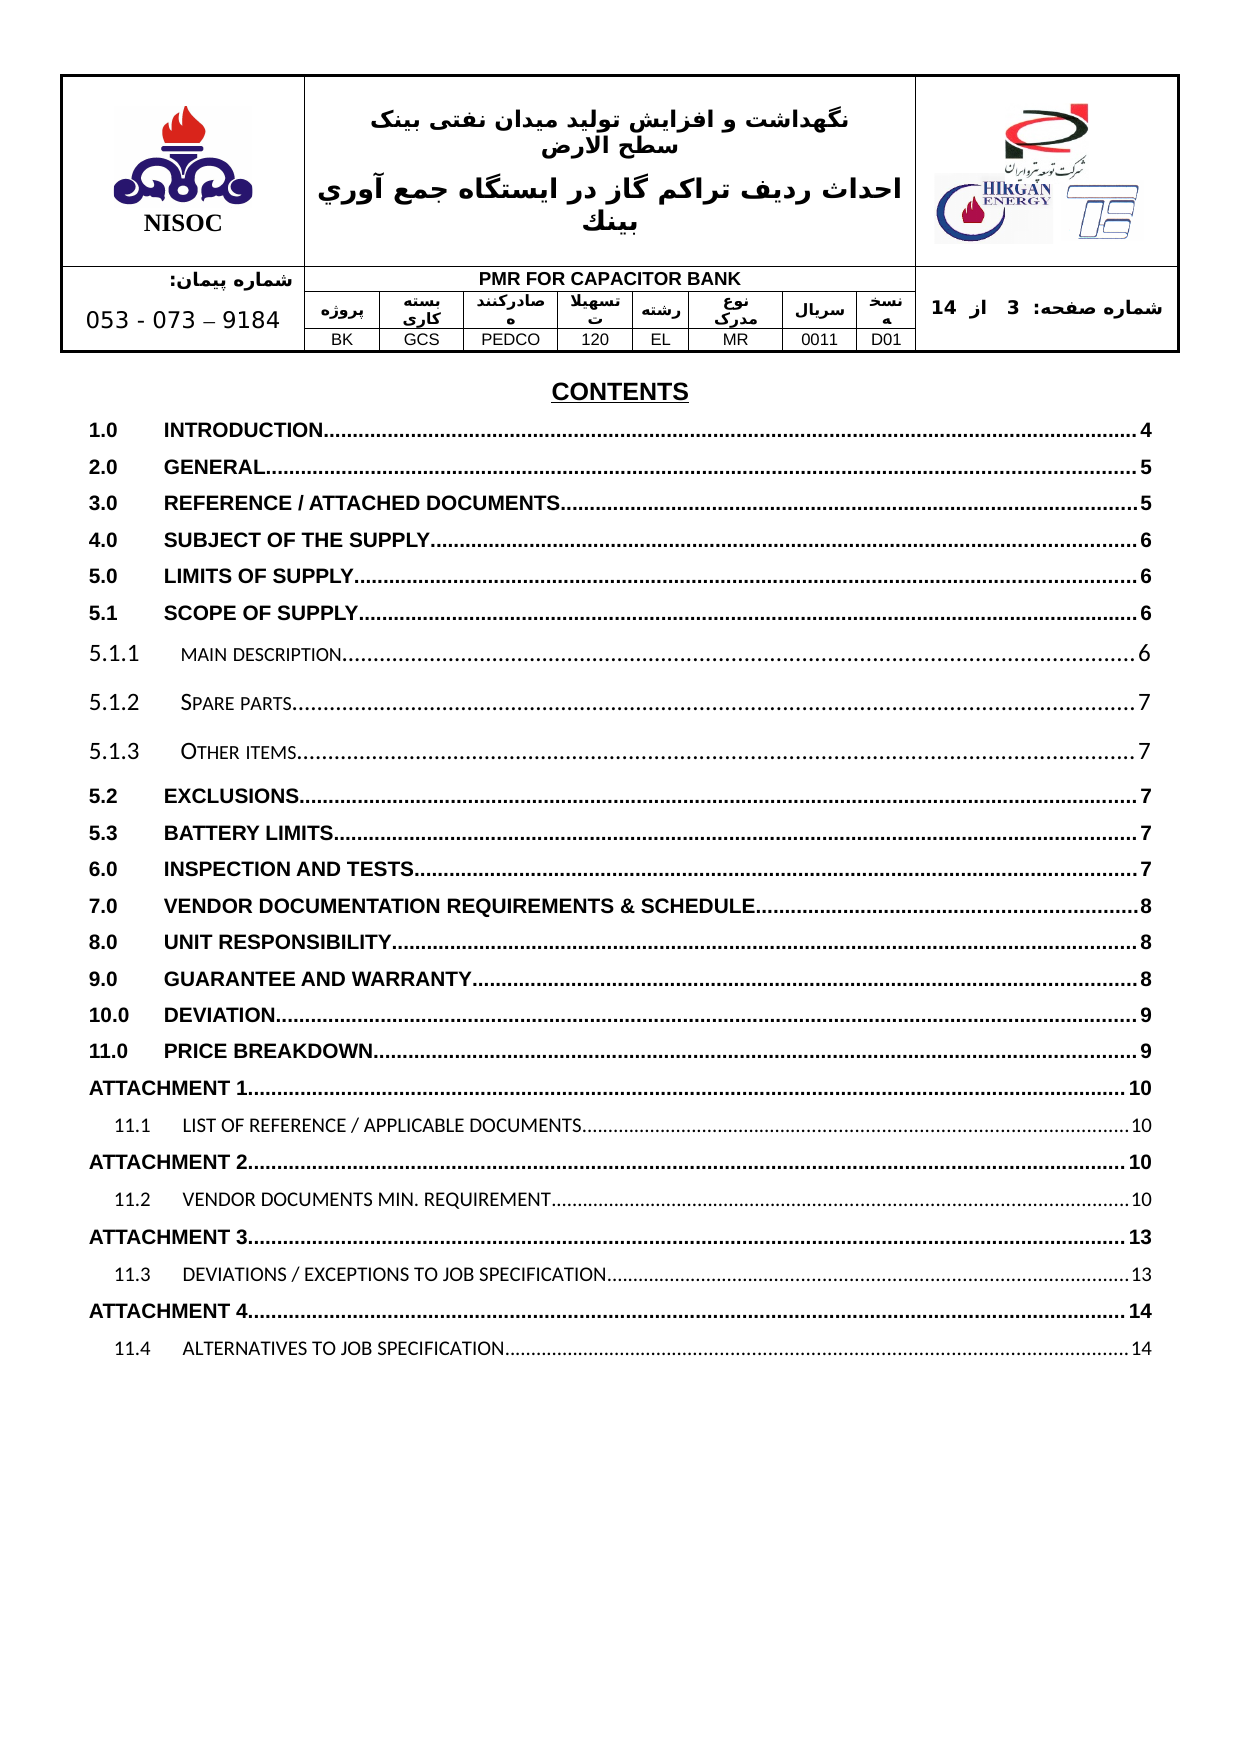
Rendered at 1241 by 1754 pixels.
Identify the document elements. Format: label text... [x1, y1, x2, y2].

text 5.1 scope of supply 6 [89, 601, 1152, 624]
text 11.4 ALTERNATIVES TO JOB SPECIFICATION 14 [114, 1335, 1152, 1361]
picture [934, 103, 1089, 244]
text 11.2 VENDOR DOCUMENTS MIN. REQUIREMENT 10 [114, 1187, 1152, 1212]
text ATTACHMENT 1 10 [89, 1076, 1152, 1100]
text 11.0 PRICE BREAKDOWN 9 [89, 1039, 1152, 1063]
text 5.1.3 Other items 7 [89, 735, 1152, 766]
text 5.3 Battery Limits 7 [89, 821, 1152, 844]
text CONTENTS [89, 377, 1152, 406]
text ATTACHMENT 2 10 [89, 1150, 1152, 1174]
text 4.0 SUBJECT OF THE SUPPLY 6 [89, 528, 1152, 552]
text 5.1.1 main description 6 [89, 637, 1152, 667]
text ATTACHMENT 4 14 [89, 1299, 1152, 1323]
text 5.1.2 Spare parts 7 [89, 686, 1152, 717]
text 9.0 GUARANTEE AND WARRANTY 8 [89, 966, 1152, 990]
text 11.1 LIST OF REFERENCE / APPLICABLE DOCUMENTS 10 [114, 1112, 1152, 1138]
text 5.0 LIMITS OF SUPPLY 6 [89, 564, 1152, 588]
text ATTACHMENT 3 13 [89, 1224, 1152, 1248]
text 7.0 VENDOR DOCUMENTATION REQUIREMENTS & SCHEDULE 8 [89, 893, 1152, 917]
text 1.0 INTRODUCTION 4 [89, 418, 1152, 442]
text 2.0 GENERAL 5 [89, 455, 1152, 479]
text 11.3 DEVIATIONS / EXCEPTIONS TO JOB SPECIFICATION 13 [114, 1261, 1152, 1286]
text 8.0 UNIT RESPONSIBILITY 8 [89, 930, 1152, 954]
text 10.0 DEVIATION 9 [89, 1003, 1152, 1027]
text 6.0 INSPECTION AND TESTS 7 [89, 857, 1152, 881]
text 3.0 reference / ATTACHED DOCUMENTS 5 [89, 491, 1152, 515]
picture [113, 106, 253, 208]
text 5.2 Exclusions 7 [89, 784, 1152, 808]
